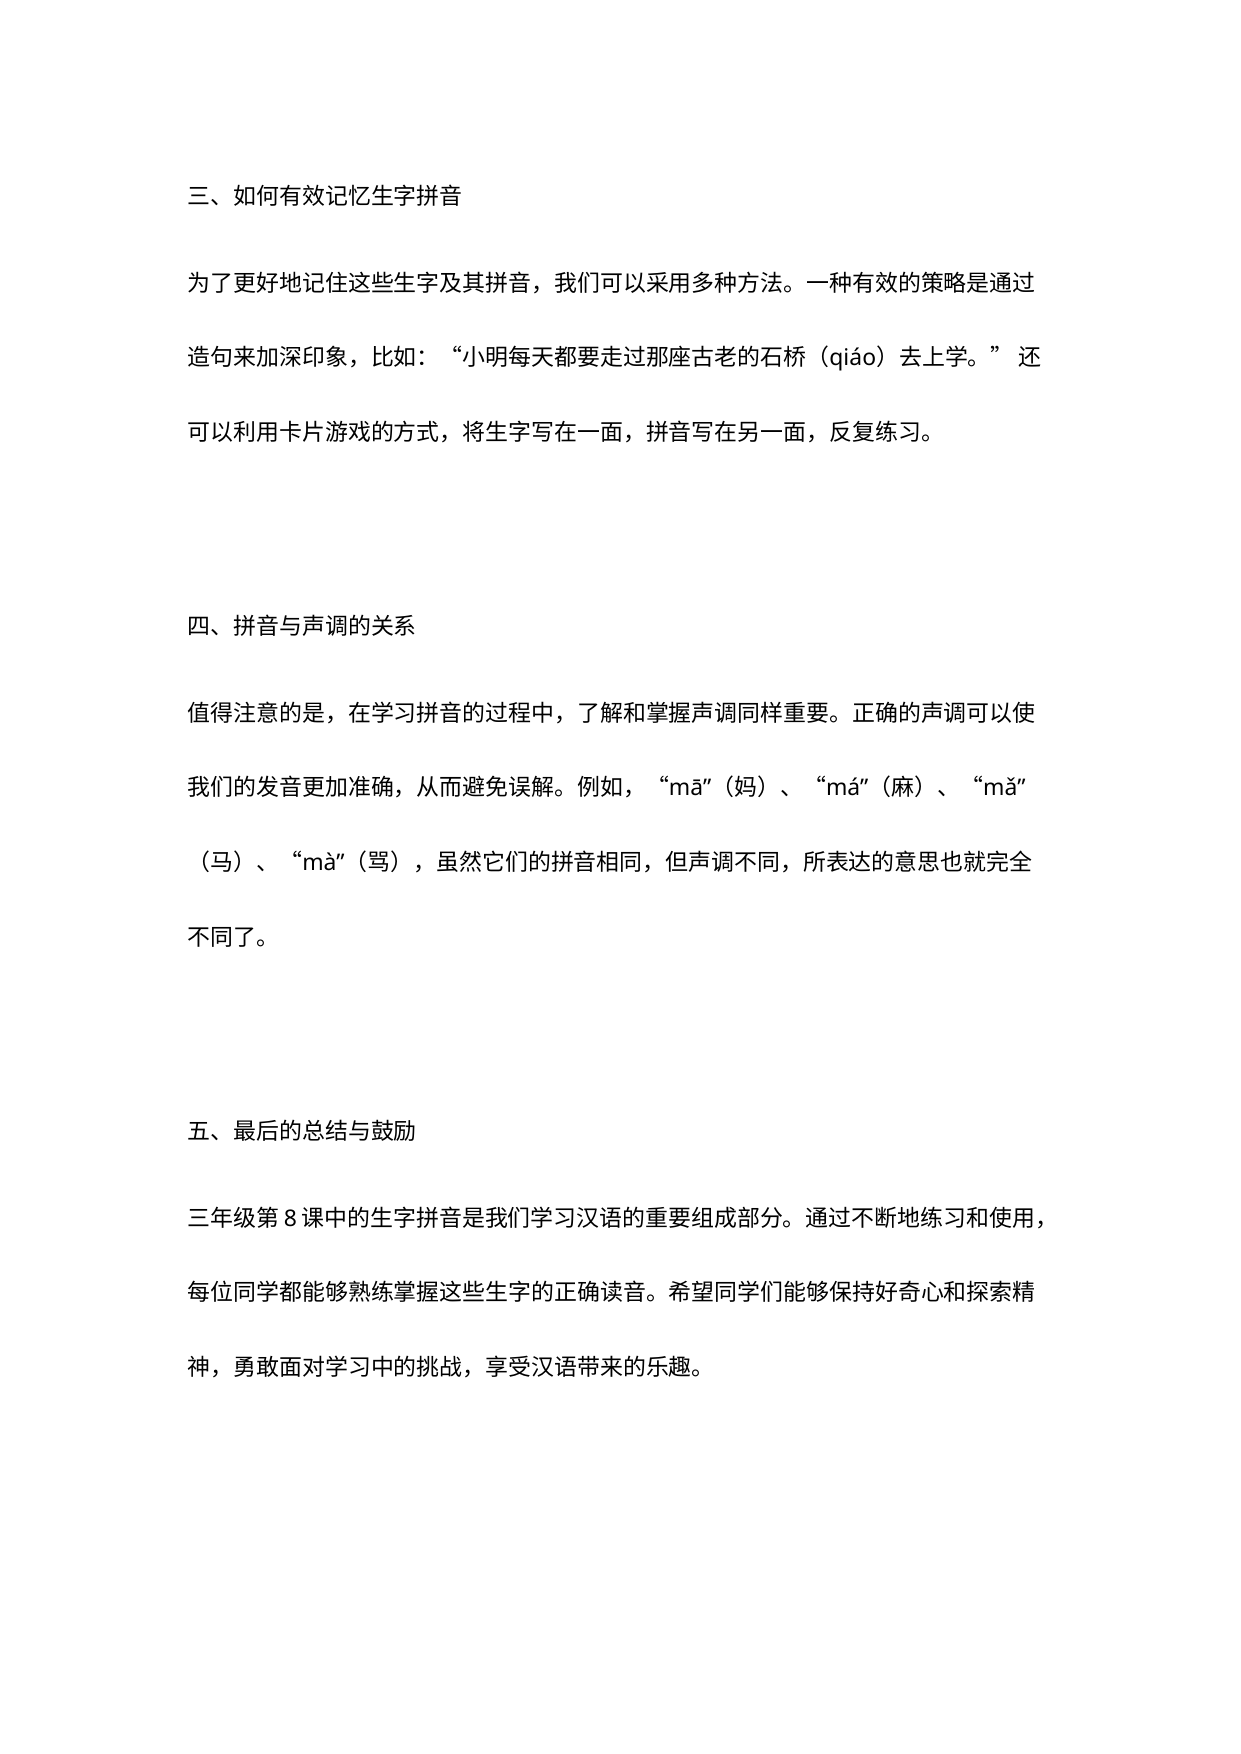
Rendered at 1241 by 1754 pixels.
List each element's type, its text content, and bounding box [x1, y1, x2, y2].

text 五、最后的总结与鼓励 [187, 1097, 1053, 1162]
text 三、如何有效记忆生字拼音 [187, 162, 1053, 227]
text 四、拼音与声调的关系 [187, 592, 1053, 657]
text 三年级第8课中的生字拼音是我们学习汉语的重要组成部分。通过不断地练习和使用，每位同学都能够熟练掌握这些生字的正确读音。希望同学们能够保持好奇心和探索精神，勇敢面对学习中的挑战，享受汉语带来的乐趣。 [187, 1184, 1053, 1398]
text 为了更好地记住这些生字及其拼音，我们可以采用多种方法。一种有效的策略是通过造句来加深印象，比如：“小明每天都要走过那座古老的石桥（qiáo）去上学。” 还可以利用卡片游戏的方式，将生字写在一面，拼音写在另一面，反复练习。 [187, 248, 1053, 463]
text 值得注意的是，在学习拼音的过程中，了解和掌握声调同样重要。正确的声调可以使我们的发音更加准确，从而避免误解。例如，“mā”（妈）、“má”（麻）、“mǎ”（马）、“mà”（骂），虽然它们的拼音相同，但声调不同，所表达的意思也就完全不同了。 [187, 679, 1053, 968]
